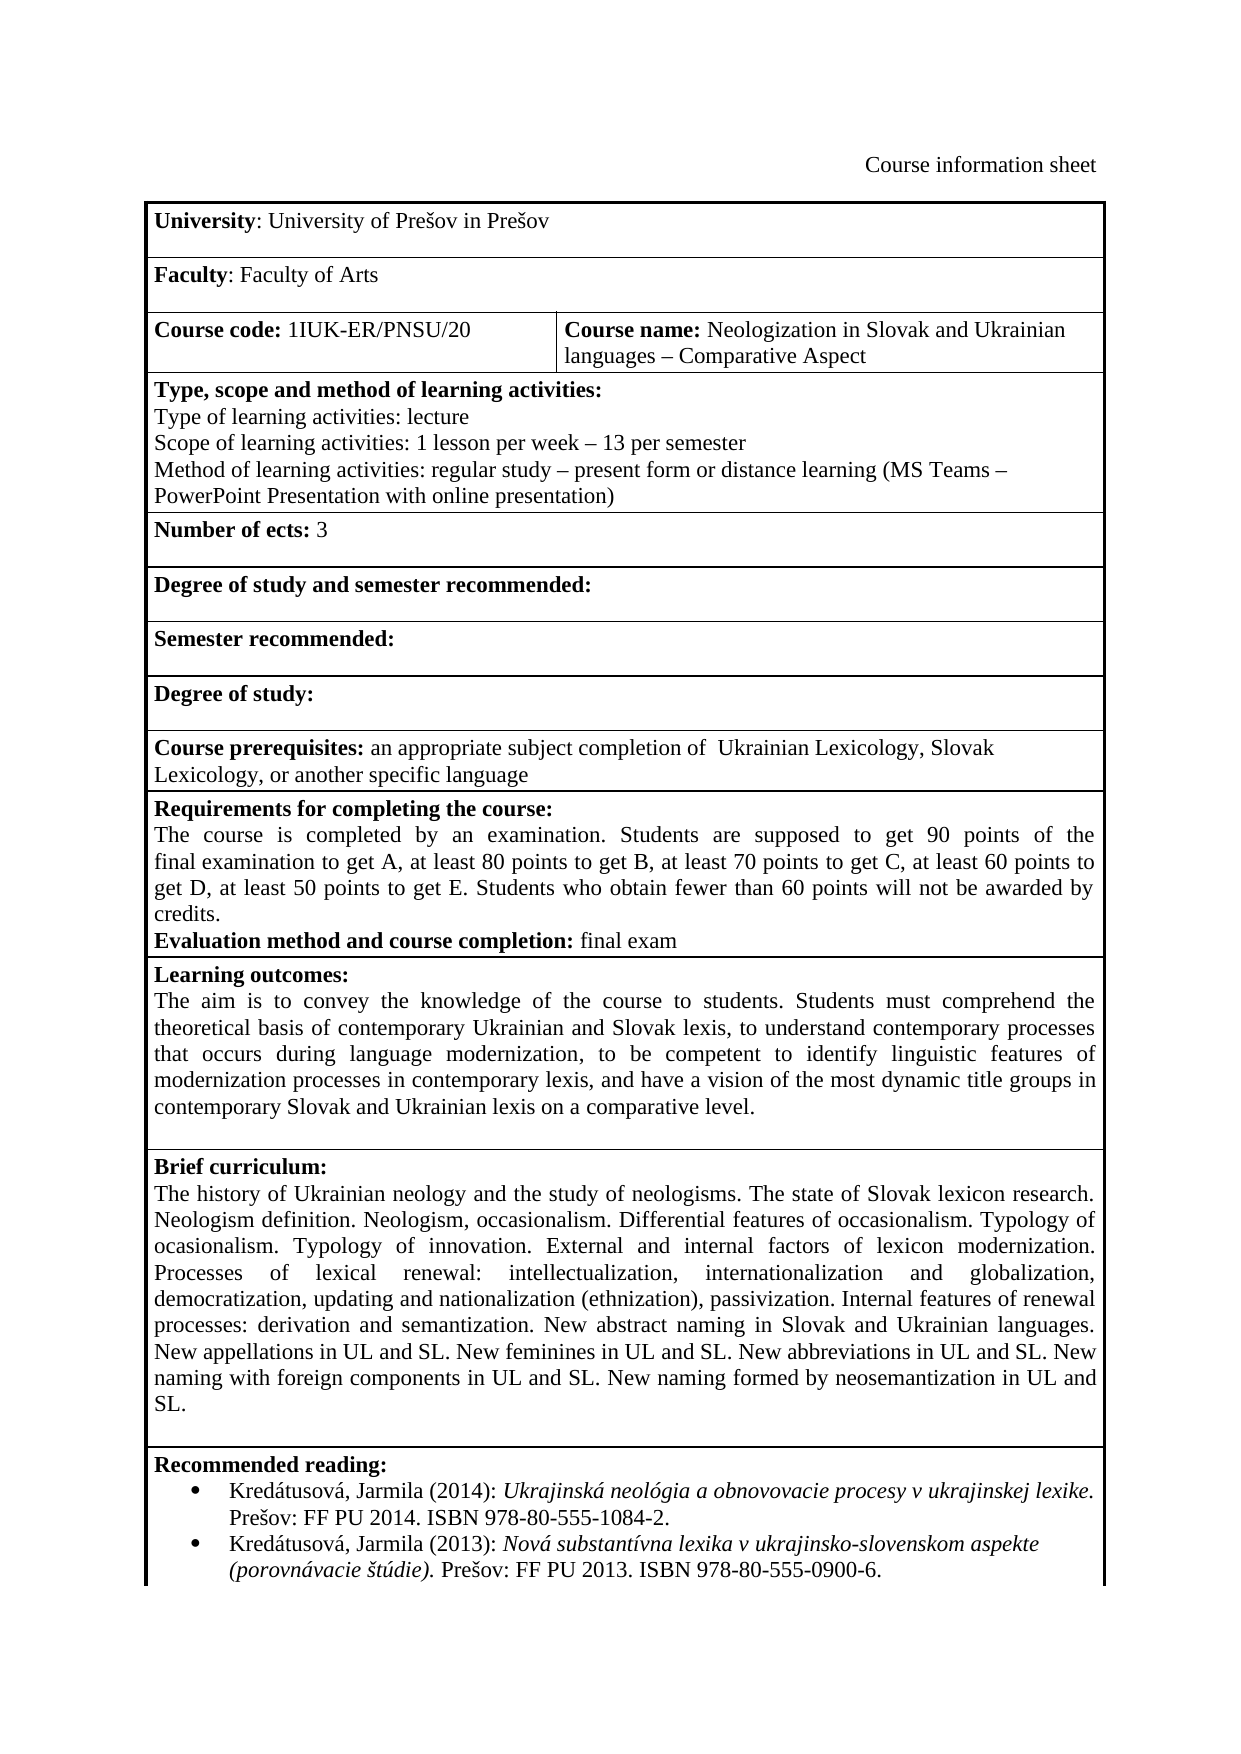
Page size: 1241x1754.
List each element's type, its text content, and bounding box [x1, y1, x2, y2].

table_cell Brief curriculum: The history of Ukrainian neology and the study of neologisms. The state of Slovak lexicon research. Neologism definition. Neologism, occasionalism. Differential features of occasionalism. Typology of ocasionalism. Typology of innovation. External and internal factors of lexicon modernization. Processes of lexical renewal: intellectualization, internationalization and globalization, democratization, updating and nationalization (ethnization), passivization. Internal features of renewal processes: derivation and semantization. New abstract naming in Slovak and Ukrainian languages. New appellations in UL and SL. New feminines in UL and SL. New abbreviations in UL and SL. New naming with foreign components in UL and SL. New naming formed by neosemantization in UL and SL. [148, 1150, 1103, 1446]
table_cell Degree of study: [148, 677, 1103, 730]
table_cell Semester recommended: [148, 622, 1103, 675]
table_cell Course name: Neologization in Slovak and Ukrainian languages – Comparative Aspect [557, 313, 1103, 372]
table_cell Faculty: Faculty of Arts [148, 258, 1103, 311]
table_cell Requirements for completing the course: The course is completed by an examination. Students are supposed to get 90 points of the final examination to get A, at least 80 points to get B, at least 70 points to get C, at least 60 points to get D, at least 50 points to get E. Students who obtain fewer than 60 points will not be awarded by credits. Evaluation method and course completion: final exam [148, 792, 1103, 956]
table_cell Number of ects: 3 [148, 513, 1103, 566]
table_cell Type, scope and method of learning activities: Type of learning activities: lecture Scope of learning activities: 1 lesson per week – 13 per semester Method of learning activities: regular study – present form or distance learning (MS Teams – PowerPoint Presentation with online presentation) [148, 373, 1103, 511]
table_cell Course code: 1IUK-ER/PNSU/20 [148, 313, 556, 372]
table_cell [148, 1448, 1103, 1586]
table_header Course information sheet [146, 148, 1104, 201]
table_cell Course prerequisites: an appropriate subject completion of Ukrainian Lexicology, Slovak Lexicology, or another specific language [148, 731, 1103, 790]
table_cell Degree of study and semester recommended: [148, 568, 1103, 621]
table_cell University: University of Prešov in Prešov [148, 204, 1103, 257]
table_cell Learning outcomes: The aim is to convey the knowledge of the course to students. Students must comprehend the theoretical basis of contemporary Ukrainian and Slovak lexis, to understand contemporary processes that occurs during language modernization, to be competent to identify linguistic features of modernization processes in contemporary lexis, and have a vision of the most dynamic title groups in contemporary Slovak and Ukrainian lexis on a comparative level. [148, 958, 1103, 1148]
